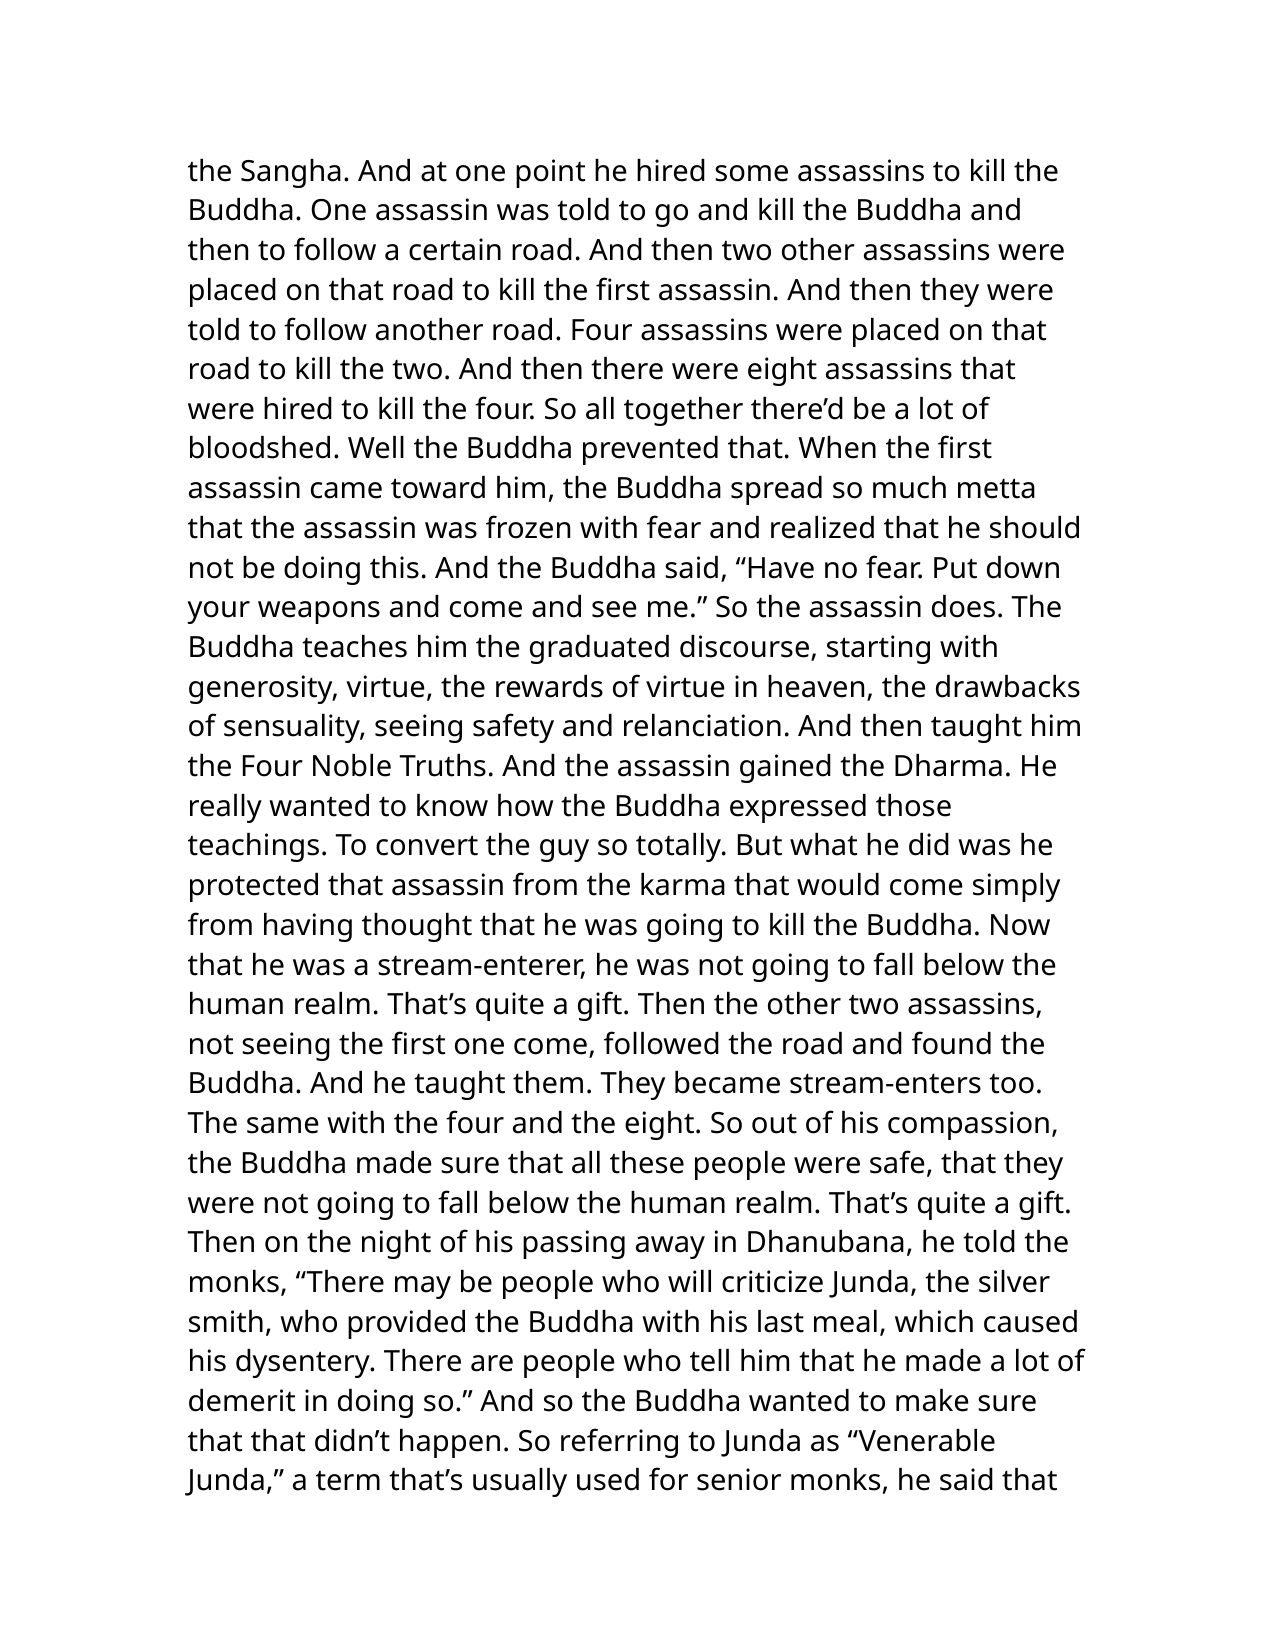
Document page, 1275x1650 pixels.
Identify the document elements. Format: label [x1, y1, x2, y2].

text [187, 150, 1087, 1499]
